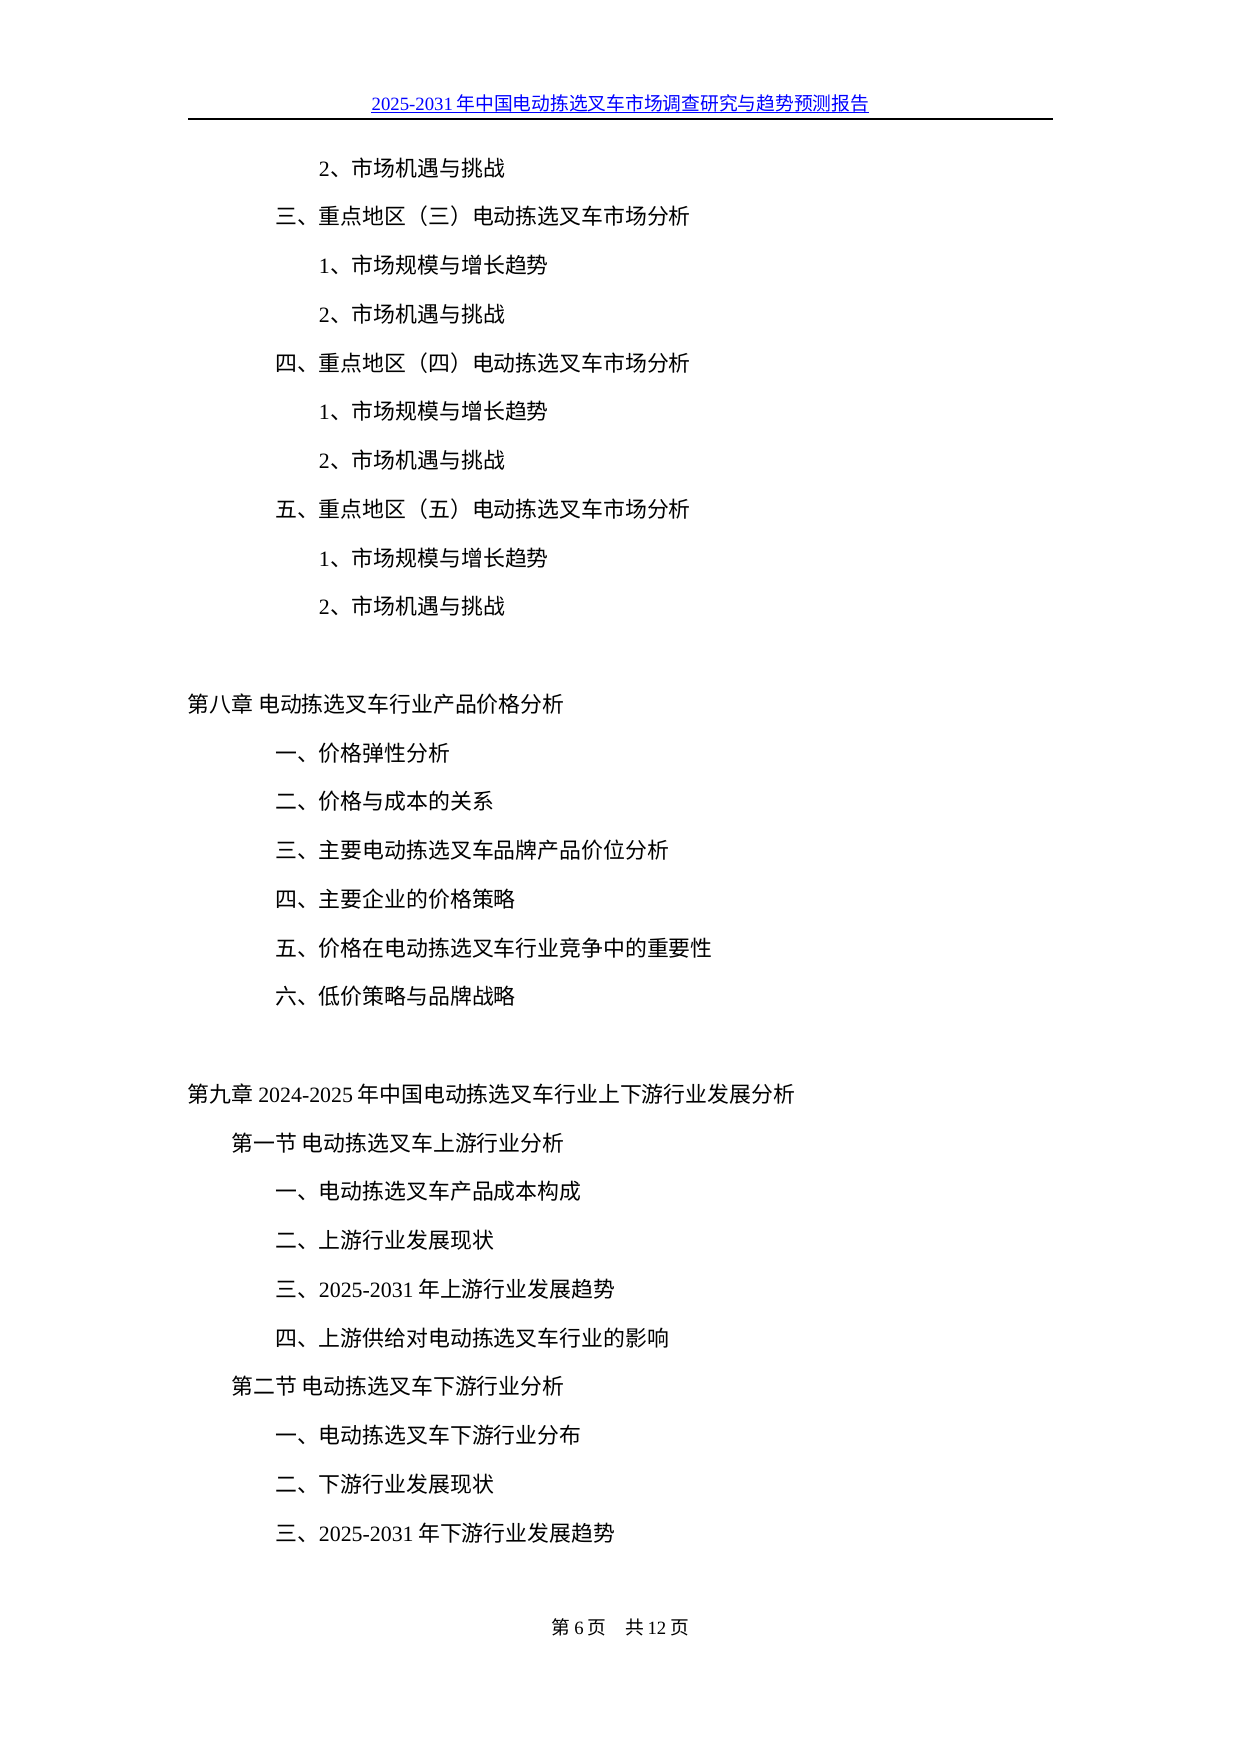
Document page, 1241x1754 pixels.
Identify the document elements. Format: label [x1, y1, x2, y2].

text [187, 150, 1053, 1548]
